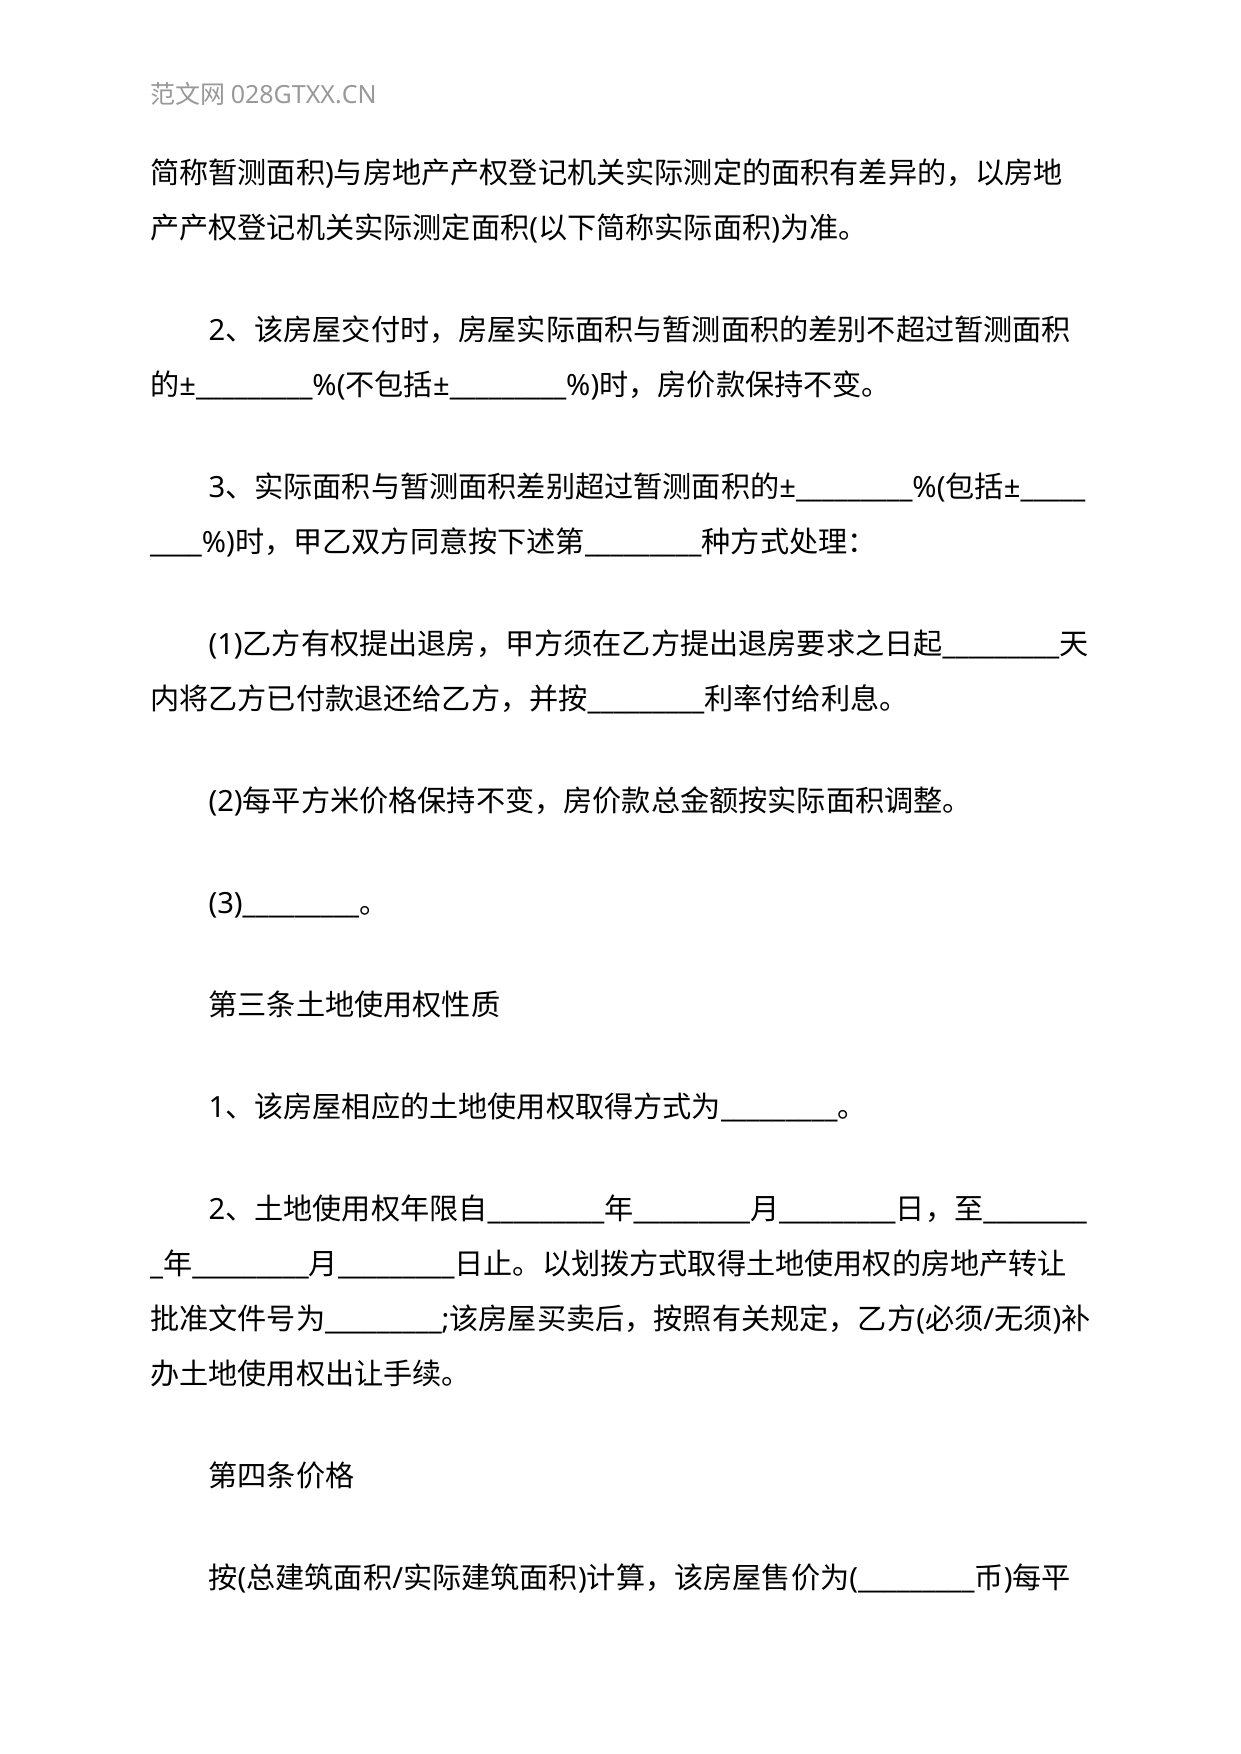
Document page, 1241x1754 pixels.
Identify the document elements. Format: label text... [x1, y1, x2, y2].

text (2)每平方米价格保持不变，房价款总金额按实际面积调整。 [150, 778, 1090, 820]
text 3、实际面积与暂测面积差别超过暂测面积的±_________%(包括±_________%)时，甲乙双方同意按下述第_________种方式处理： [150, 464, 1090, 561]
text 2、土地使用权年限自_________年_________月_________日，至_________年_________月_________日止。以划拨方式取得土地使用权的房地产转让批准文件号为_________;该房屋买卖后，按照有关规定，乙方(必须/无须)补办土地使用权出让手续。 [150, 1186, 1090, 1393]
text 1、该房屋相应的土地使用权取得方式为_________。 [150, 1084, 1090, 1126]
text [150, 150, 1090, 247]
text (1)乙方有权提出退房，甲方须在乙方提出退房要求之日起_________天内将乙方已付款退还给乙方，并按_________利率付给利息。 [150, 621, 1090, 718]
text 第四条价格 [150, 1452, 1090, 1495]
text (3)_________。 [150, 880, 1090, 922]
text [150, 1554, 1090, 1597]
text 2、该房屋交付时，房屋实际面积与暂测面积的差别不超过暂测面积的±_________%(不包括±_________%)时，房价款保持不变。 [150, 307, 1090, 404]
text 第三条土地使用权性质 [150, 982, 1090, 1024]
